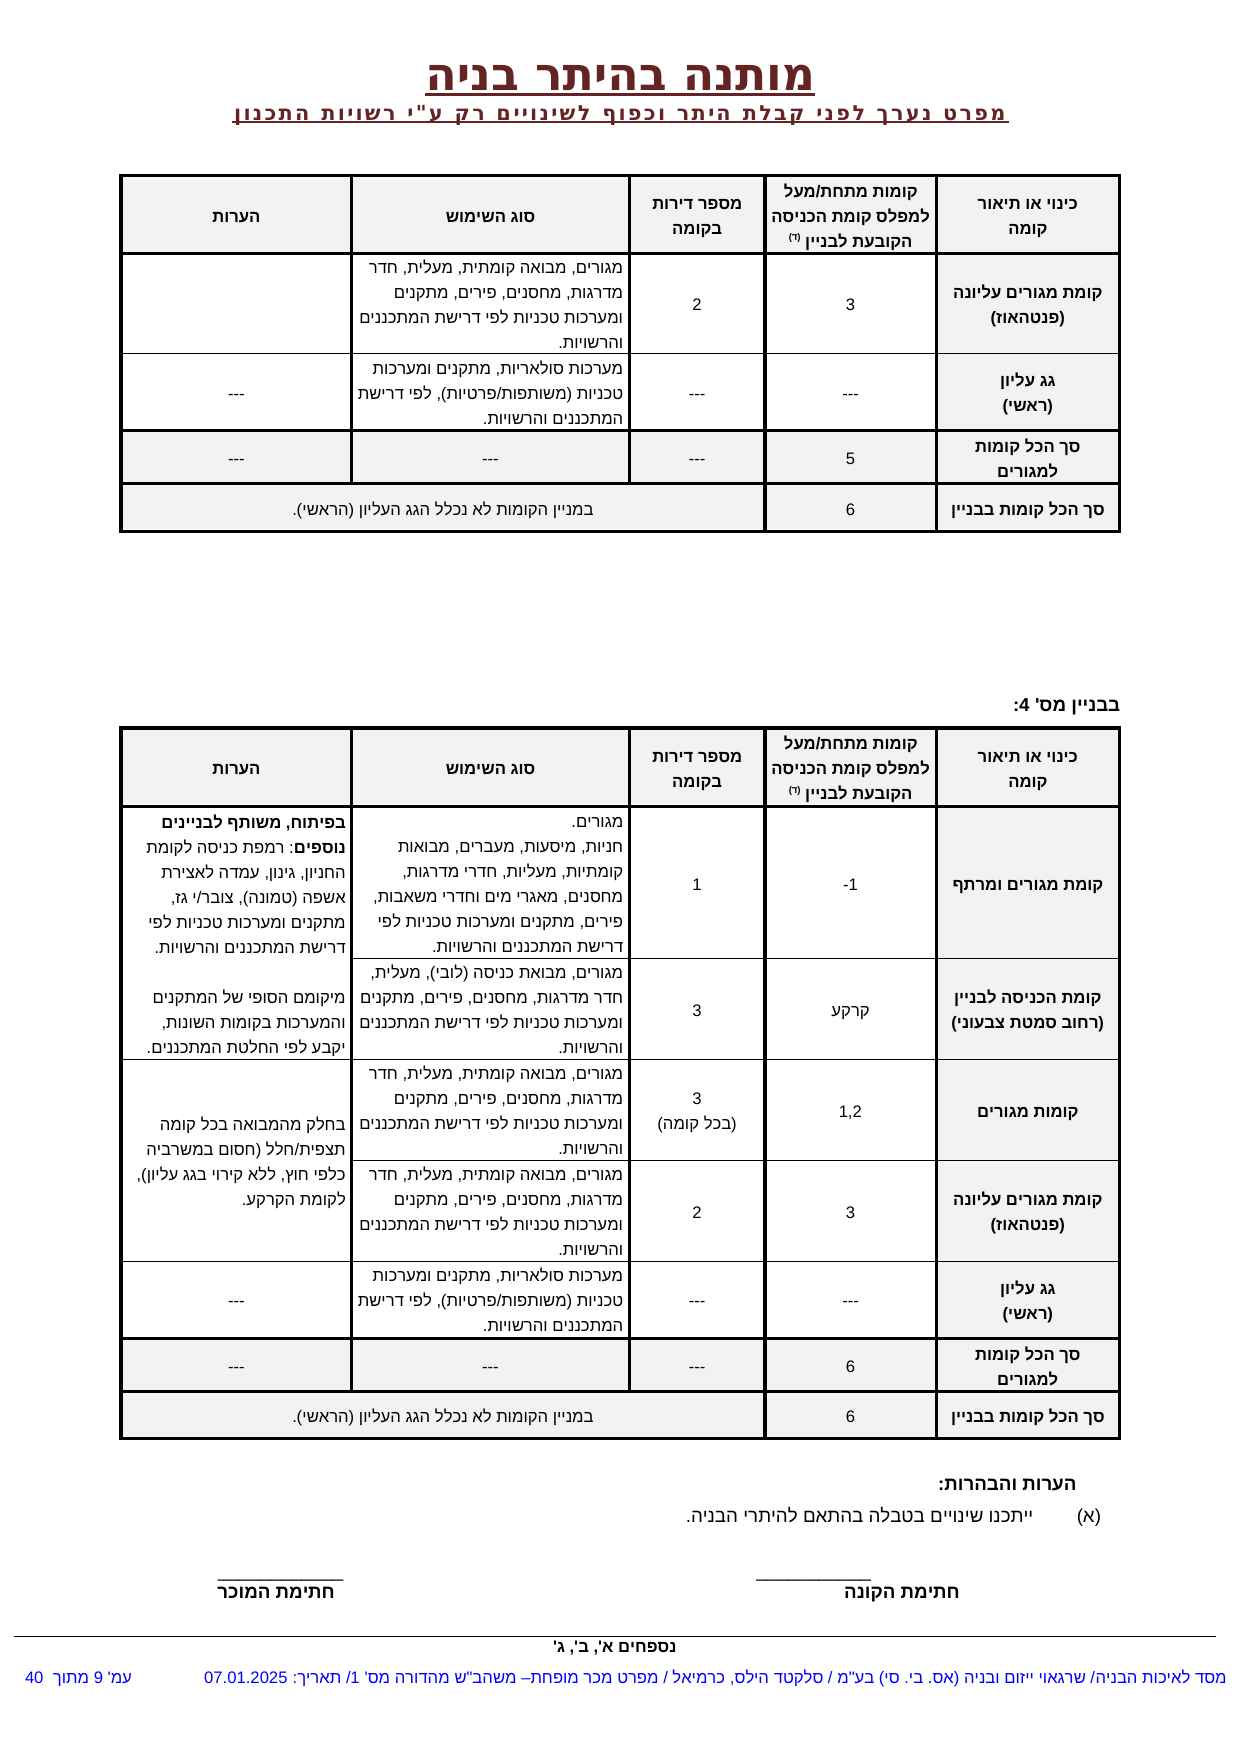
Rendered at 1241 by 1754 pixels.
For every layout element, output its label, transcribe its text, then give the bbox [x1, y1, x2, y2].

table_cell 2 [631, 1161, 763, 1261]
table_cell קומת מגורים ומרתף [938, 808, 1118, 958]
table_cell --- [353, 432, 628, 482]
table_cell קרקע [767, 959, 935, 1059]
table_cell 5 [767, 432, 935, 482]
table_cell --- [353, 1340, 628, 1390]
table_cell 3 (בכל קומה) [631, 1060, 763, 1160]
table_cell 2 [631, 255, 763, 353]
table_cell --- [123, 1262, 350, 1337]
table_header כינוי או תיאור קומה [938, 177, 1118, 252]
table_cell מגורים, מבואת כניסה (לובי), מעלית, חדר מדרגות, מחסנים, פירים, מתקנים ומערכות טכניות לפי דרישת המתכננים והרשויות. [353, 959, 628, 1059]
table_cell 3 [767, 1161, 935, 1261]
table_cell קומת מגורים עליונה (פנטהאוז) [938, 255, 1118, 353]
table_cell סך הכל קומות למגורים [938, 432, 1118, 482]
table_cell מערכות סולאריות, מתקנים ומערכות טכניות (משותפות/פרטיות), לפי דרישת המתכננים והרשויות. [353, 354, 628, 429]
table_cell מגורים. חניות, מיסעות, מעברים, מבואות קומתיות, מעליות, חדרי מדרגות, מחסנים, מאגרי מים וחדרי משאבות, פירים, מתקנים ומערכות טכניות לפי דרישת המתכננים והרשויות. [353, 808, 628, 958]
table_cell בפיתוח, משותף לבניינים נוספים: רמפת כניסה לקומת החניון, גינון, עמדה לאצירת אשפה (טמונה), צובר/י גז, מתקנים ומערכות טכניות לפי דרישת המתכננים והרשויות. מיקומם הסופי של המתקנים והמערכות בקומות השונות, יקבע לפי החלטת המתכננים. [123, 808, 350, 1059]
table_header הערות [123, 177, 350, 252]
table_cell קומת מגורים עליונה (פנטהאוז) [938, 1161, 1118, 1261]
table_cell קומות מגורים [938, 1060, 1118, 1160]
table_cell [123, 255, 350, 353]
list ייתכנו שינויים בטבלה בהתאם להיתרי הבניה. [89, 1505, 1077, 1527]
text הערות והבהרות: [89, 1473, 1077, 1494]
table_cell 1 [631, 808, 763, 958]
table_cell קומת הכניסה לבניין (רחוב סמטת צבעוני) [938, 959, 1118, 1059]
table_header כינוי או תיאור קומה [938, 730, 1118, 804]
table_header סוג השימוש [353, 177, 628, 252]
table_cell --- [123, 1340, 350, 1390]
table_cell 6 [767, 485, 935, 529]
table_cell 1,2 [767, 1060, 935, 1160]
table_header קומות מתחת/מעל למפלס קומת הכניסה הקובעת לבניין (ד) [767, 177, 935, 252]
table_cell במניין הקומות לא נכלל הגג העליון (הראשי). [123, 485, 763, 529]
table_cell --- [123, 354, 350, 429]
table_header מספר דירות בקומה [631, 730, 763, 804]
table_cell מערכות סולאריות, מתקנים ומערכות טכניות (משותפות/פרטיות), לפי דרישת המתכננים והרשויות. [353, 1262, 628, 1337]
text בבניין מס' 4: [89, 694, 1152, 716]
table_cell גג עליון (ראשי) [938, 1262, 1118, 1337]
table_header הערות [123, 730, 350, 804]
table_cell --- [631, 432, 763, 482]
table_cell --- [767, 1262, 935, 1337]
table_cell --- [767, 354, 935, 429]
table_cell במניין הקומות לא נכלל הגג העליון (הראשי). [123, 1393, 763, 1437]
table_cell 6 [767, 1340, 935, 1390]
table_header סוג השימוש [353, 730, 628, 804]
table_cell מגורים, מבואה קומתית, מעלית, חדר מדרגות, מחסנים, פירים, מתקנים ומערכות טכניות לפי דרישת המתכננים והרשויות. [353, 1060, 628, 1160]
table_cell --- [123, 432, 350, 482]
table_cell סך הכל קומות בבניין [938, 485, 1118, 529]
table_cell --- [631, 1340, 763, 1390]
table_cell סך הכל קומות בבניין [938, 1393, 1118, 1437]
table_cell 6 [767, 1393, 935, 1437]
table_cell סך הכל קומות למגורים [938, 1340, 1118, 1390]
table_cell בחלק מהמבואה בכל קומה תצפית/חלל (חסום במשרביה כלפי חוץ, ללא קירוי בגג עליון), לקומת הקרקע. [123, 1060, 350, 1261]
table_cell --- [631, 1262, 763, 1337]
table_cell 1- [767, 808, 935, 958]
table_header מספר דירות בקומה [631, 177, 763, 252]
table_cell --- [631, 354, 763, 429]
table_cell 3 [767, 255, 935, 353]
table_cell 3 [631, 959, 763, 1059]
table_cell מגורים, מבואה קומתית, מעלית, חדר מדרגות, מחסנים, פירים, מתקנים ומערכות טכניות לפי דרישת המתכננים והרשויות. [353, 1161, 628, 1261]
table_header קומות מתחת/מעל למפלס קומת הכניסה הקובעת לבניין (ד) [767, 730, 935, 804]
table_cell גג עליון (ראשי) [938, 354, 1118, 429]
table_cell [353, 255, 628, 353]
